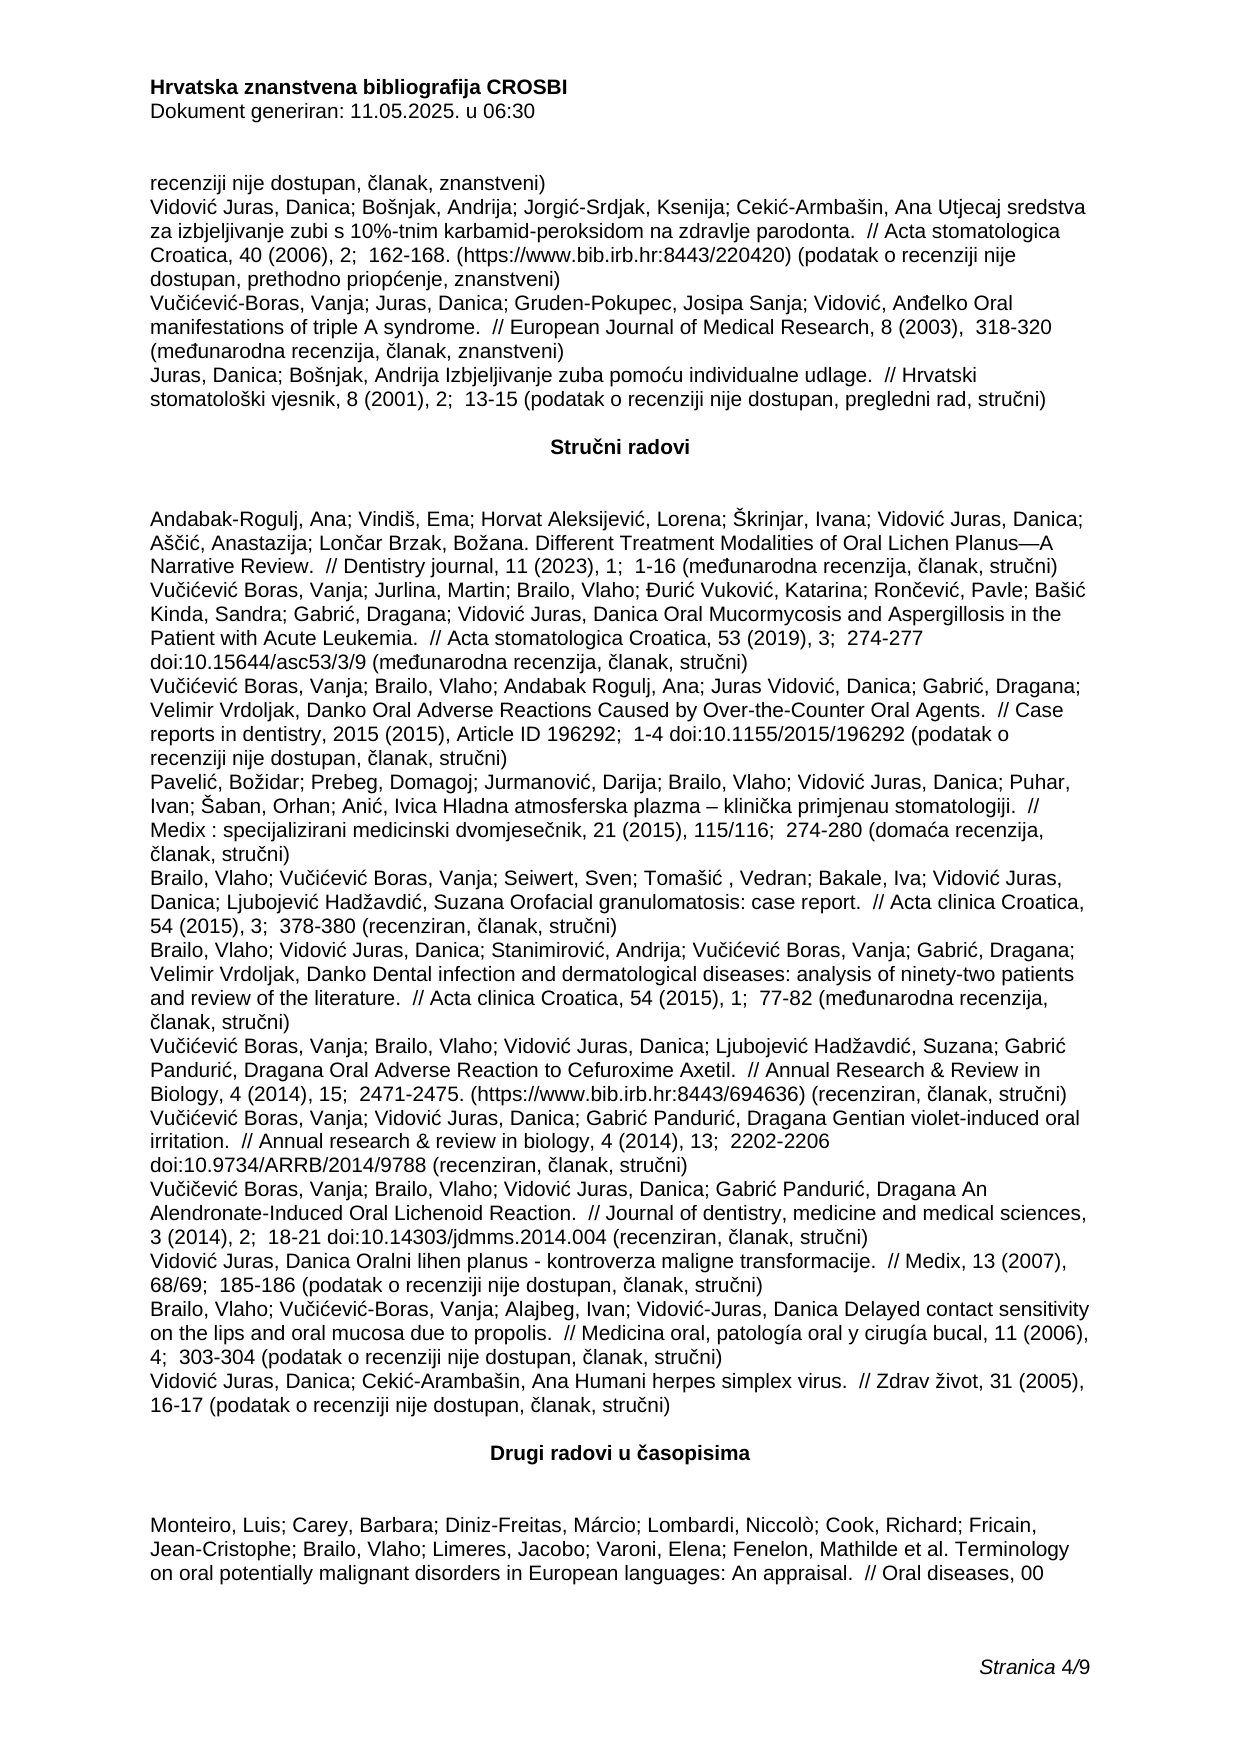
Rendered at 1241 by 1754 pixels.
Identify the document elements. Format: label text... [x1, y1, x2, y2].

subtitle Stručni radovi [150, 434, 1090, 458]
text Brailo, Vlaho; Vučićević Boras, Vanja; Seiwert, Sven; Tomašić , Vedran; Bakale, Iva; Vidović Juras, Danica; Ljubojević Hadžavdić, Suzana [150, 866, 1090, 938]
text Andabak-Rogulj, Ana; Vindiš, Ema; Horvat Aleksijević, Lorena; Škrinjar, Ivana; Vidović Juras, Danica; Aščić, Anastazija; Lončar Brzak, Božana. [150, 506, 1090, 578]
text Pavelić, Božidar; Prebeg, Domagoj; Jurmanović, Darija; Brailo, Vlaho; Vidović Juras, Danica; Puhar, Ivan; Šaban, Orhan; Anić, Ivica [150, 770, 1090, 866]
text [150, 1513, 1090, 1584]
text Vučićević-Boras, Vanja; Juras, Danica; Gruden-Pokupec, Josipa Sanja; Vidović, Anđelko [150, 291, 1090, 363]
text Brailo, Vlaho; Vučićević-Boras, Vanja; Alajbeg, Ivan; Vidović-Juras, Danica [150, 1297, 1090, 1369]
text Vučičević Boras, Vanja; Brailo, Vlaho; Vidović Juras, Danica; Gabrić Pandurić, Dragana [150, 1177, 1090, 1249]
text Vučićević Boras, Vanja; Brailo, Vlaho; Vidović Juras, Danica; Ljubojević Hadžavdić, Suzana; Gabrić Pandurić, Dragana [150, 1033, 1090, 1105]
text Vučićević Boras, Vanja; Brailo, Vlaho; Andabak Rogulj, Ana; Juras Vidović, Danica; Gabrić, Dragana; Velimir Vrdoljak, Danko [150, 674, 1090, 770]
text Vidović Juras, Danica; Cekić-Arambašin, Ana [150, 1369, 1090, 1417]
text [150, 171, 1090, 195]
text Vidović Juras, Danica; Bošnjak, Andrija; Jorgić-Srdjak, Ksenija; Cekić-Armbašin, Ana [150, 195, 1090, 291]
subtitle Drugi radovi u časopisima [150, 1441, 1090, 1465]
text Brailo, Vlaho; Vidović Juras, Danica; Stanimirović, Andrija; Vučićević Boras, Vanja; Gabrić, Dragana; Velimir Vrdoljak, Danko [150, 938, 1090, 1033]
text Vučićević Boras, Vanja; Jurlina, Martin; Brailo, Vlaho; Đurić Vuković, Katarina; Rončević, Pavle; Bašić Kinda, Sandra; Gabrić, Dragana; Vidović Juras, Danica [150, 578, 1090, 674]
text Vučićević Boras, Vanja; Vidović Juras, Danica; Gabrić Pandurić, Dragana [150, 1105, 1090, 1177]
text Vidović Juras, Danica [150, 1249, 1090, 1297]
text Juras, Danica; Bošnjak, Andrija [150, 363, 1090, 411]
